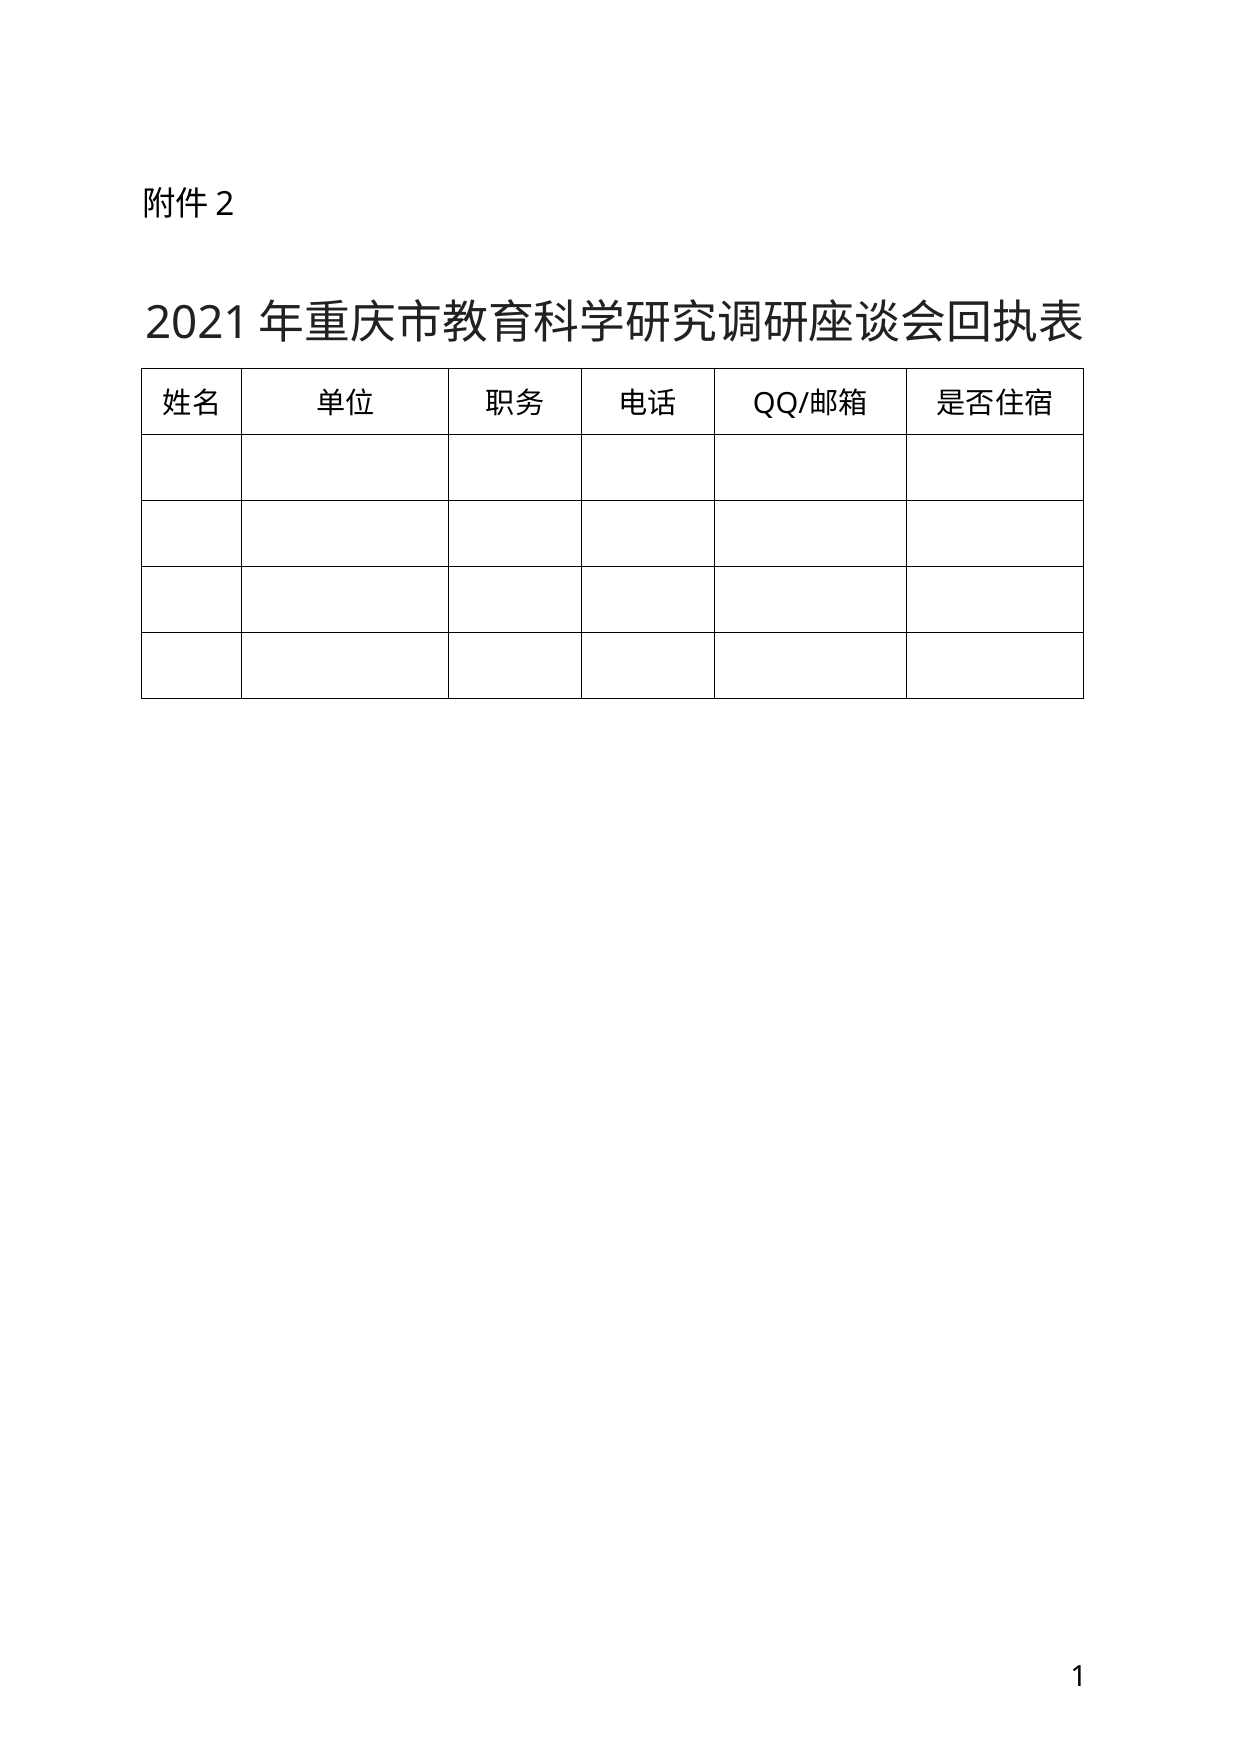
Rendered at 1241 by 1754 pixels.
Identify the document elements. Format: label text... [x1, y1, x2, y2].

table_header 是否住宿 [907, 369, 1083, 433]
table_cell [582, 501, 714, 566]
table_cell [907, 501, 1083, 566]
table_cell [715, 501, 906, 566]
table_cell [142, 567, 241, 632]
table_cell [582, 633, 714, 698]
table_cell [142, 633, 241, 698]
text 附件2 [142, 178, 1087, 224]
table_header 姓名 [142, 369, 241, 433]
table_cell [142, 501, 241, 566]
table_cell [582, 567, 714, 632]
table_cell [582, 435, 714, 499]
table_cell [907, 567, 1083, 632]
table_header 职务 [449, 369, 581, 433]
table_cell [715, 567, 906, 632]
table_cell [142, 435, 241, 499]
table_cell [242, 501, 448, 566]
table_header QQ/邮箱 [715, 369, 906, 433]
table_cell [449, 567, 581, 632]
table_cell [242, 633, 448, 698]
table_cell [449, 501, 581, 566]
table_cell [907, 435, 1083, 499]
text 2021年重庆市教育科学研究调研座谈会回执表 [142, 270, 1087, 367]
table_header 单位 [242, 369, 448, 433]
table_cell [715, 633, 906, 698]
table_cell [907, 633, 1083, 698]
table_cell [449, 633, 581, 698]
table_cell [715, 435, 906, 499]
table_cell [449, 435, 581, 499]
table_header 电话 [582, 369, 714, 433]
table_cell [242, 435, 448, 499]
table_cell [242, 567, 448, 632]
